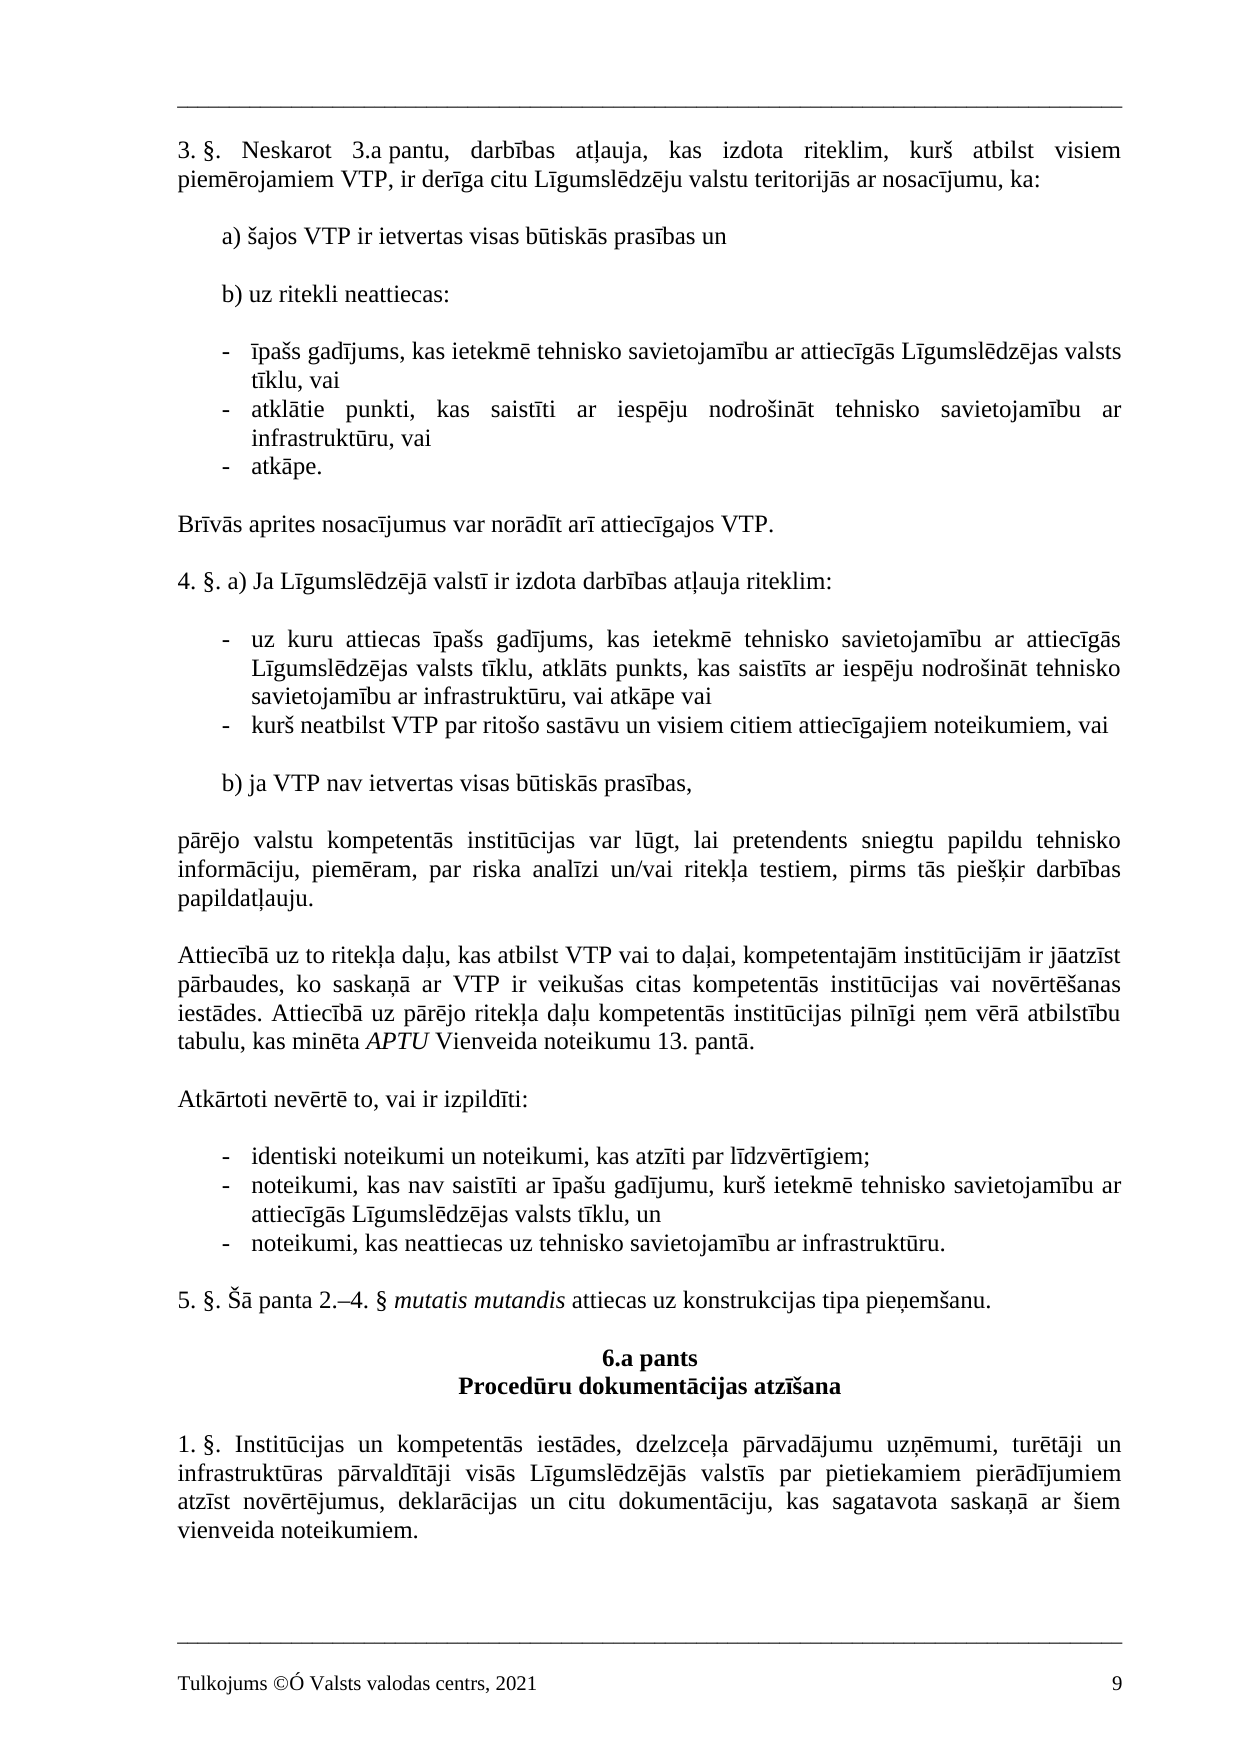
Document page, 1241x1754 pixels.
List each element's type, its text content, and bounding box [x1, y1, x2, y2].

list kurš neatbilst VTP par ritošo sastāvu un visiem citiem attiecīgajiem noteikumiem, vai [222, 710, 1122, 739]
text 1. §. Institūcijas un kompetentās iestādes, dzelzceļa pārvadājumu uzņēmumi, turētāji un infrastruktūras pārvaldītāji visās Līgumslēdzējās valstīs par pietiekamiem pierādījumiem atzīst novērtējumus, deklarācijas un citu dokumentāciju, kas sagatavota saskaņā ar šiem vienveida noteikumiem. [177, 1429, 1122, 1544]
text b) ja VTP nav ietvertas visas būtiskās prasības, [222, 768, 1122, 796]
subtitle 6.a pants [177, 1343, 1122, 1371]
text b) uz ritekli neattiecas: [222, 279, 1122, 308]
list uz kuru attiecas īpašs gadījums, kas ietekmē tehnisko savietojamību ar attiecīgās Līgumslēdzējas valsts tīklu, atklāts punkts, kas saistīts ar iespēju nodrošināt tehnisko savietojamību ar infrastruktūru, vai atkāpe vai [222, 624, 1122, 710]
text Procedūru dokumentācijas atzīšana [177, 1371, 1122, 1400]
text Brīvās aprites nosacījumus var norādīt arī attiecīgajos VTP. [177, 509, 1122, 538]
list noteikumi, kas nav saistīti ar īpašu gadījumu, kurš ietekmē tehnisko savietojamību ar attiecīgās Līgumslēdzējas valsts tīklu, un [222, 1170, 1122, 1228]
list atkāpe. [222, 451, 1122, 480]
text a) šajos VTP ir ietvertas visas būtiskās prasības un [222, 221, 1122, 250]
list identiski noteikumi un noteikumi, kas atzīti par līdzvērtīgiem; [222, 1141, 1122, 1170]
text 5. §. Šā panta 2.–4. § mutatis mutandis attiecas uz konstrukcijas tipa pieņemšanu. [177, 1285, 1122, 1314]
text 4. §. a) Ja Līgumslēdzējā valstī ir izdota darbības atļauja riteklim: [177, 566, 1122, 595]
text pārējo valstu kompetentās institūcijas var lūgt, lai pretendents sniegtu papildu tehnisko informāciju, piemēram, par riska analīzi un/vai ritekļa testiem, pirms tās piešķir darbības papildatļauju. [177, 825, 1122, 911]
text Attiecībā uz to ritekļa daļu, kas atbilst VTP vai to daļai, kompetentajām institūcijām ir jāatzīst pārbaudes, ko saskaņā ar VTP ir veikušas citas kompetentās institūcijas vai novērtēšanas iestādes. Attiecībā uz pārējo ritekļa daļu kompetentās institūcijas pilnīgi ņem vērā atbilstību tabulu, kas minēta APTU Vienveida noteikumu 13. pantā. [177, 940, 1122, 1055]
list īpašs gadījums, kas ietekmē tehnisko savietojamību ar attiecīgās Līgumslēdzējas valsts tīklu, vai [222, 336, 1122, 394]
list noteikumi, kas neattiecas uz tehnisko savietojamību ar infrastruktūru. [222, 1228, 1122, 1256]
text Atkārtoti nevērtē to, vai ir izpildīti: [177, 1084, 1122, 1113]
text 3. §. Neskarot 3.a pantu, darbības atļauja, kas izdota riteklim, kurš atbilst visiem piemērojamiem VTP, ir derīga citu Līgumslēdzēju valstu teritorijās ar nosacījumu, ka: [177, 135, 1122, 193]
list atklātie punkti, kas saistīti ar iespēju nodrošināt tehnisko savietojamību ar infrastruktūru, vai [222, 394, 1122, 451]
